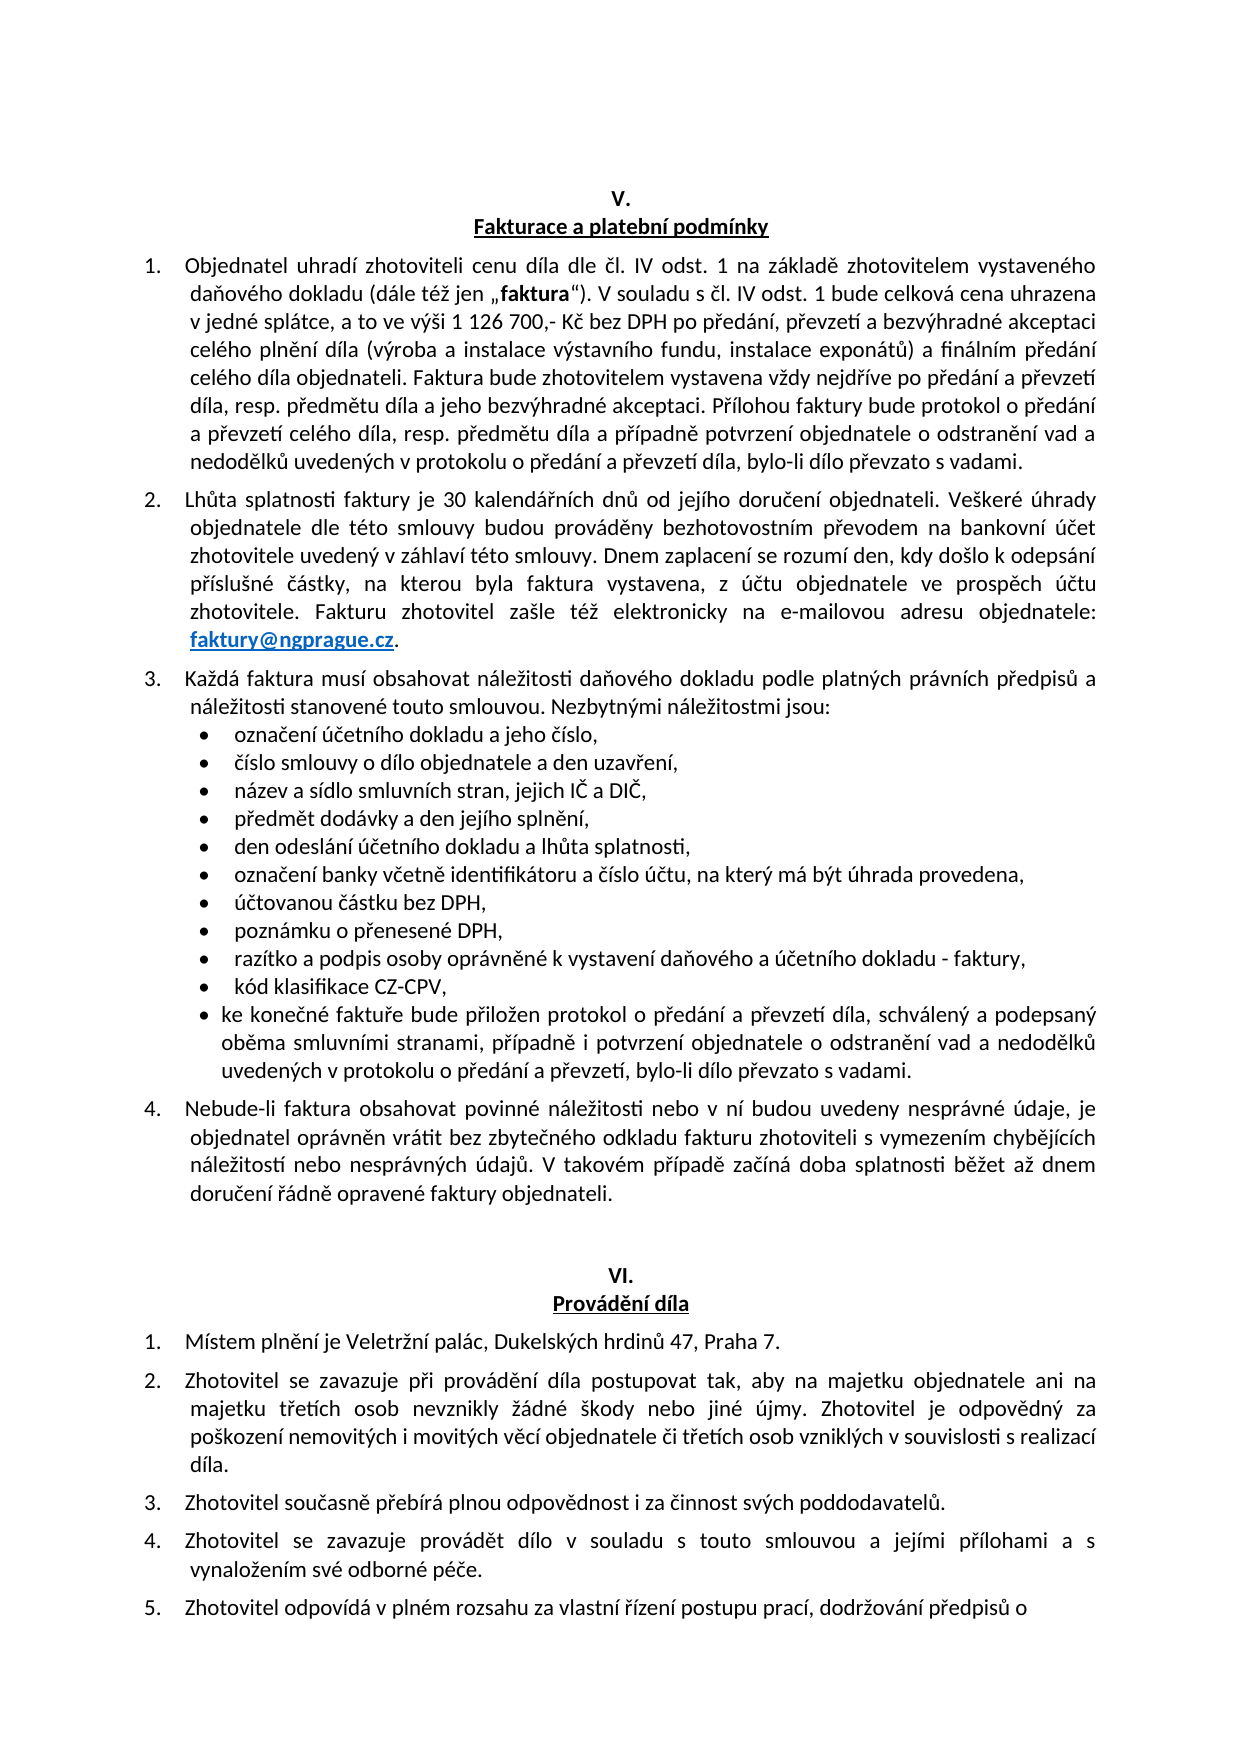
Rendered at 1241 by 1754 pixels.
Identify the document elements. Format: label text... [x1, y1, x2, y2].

list účtovanou částku bez DPH, [144, 888, 1098, 916]
list Zhotovitel odpovídá v plném rozsahu za vlastní řízení postupu prací, dodržování předpisů o [144, 1593, 1098, 1621]
list předmět dodávky a den jejího splnění, [144, 804, 1098, 832]
list poznámku o přenesené DPH, [144, 916, 1098, 944]
list Místem plnění je Veletržní palác, Dukelských hrdinů 47, Praha 7. [144, 1327, 1098, 1355]
list den odeslání účetního dokladu a lhůta splatnosti, [144, 832, 1098, 860]
list ke konečné faktuře bude přiložen protokol o předání a převzetí díla, schválený a podepsaný oběma smluvními stranami, případně i potvrzení objednatele o odstranění vad a nedodělků uvedených v protokolu o předání a převzetí, bylo-li dílo převzato s vadami. [198, 1000, 1098, 1084]
text Fakturace a platební podmínky [144, 212, 1098, 240]
list Nebude-li faktura obsahovat povinné náležitosti nebo v ní budou uvedeny nesprávné údaje, je objednatel oprávněn vrátit bez zbytečného odkladu fakturu zhotoviteli s vymezením chybějících náležitostí nebo nesprávných údajů. V takovém případě začíná doba splatnosti běžet až dnem doručení řádně opravené faktury objednateli. [144, 1094, 1098, 1207]
list Objednatel uhradí zhotoviteli cenu díla dle čl. IV odst. 1 na základě zhotovitelem vystaveného daňového dokladu (dále též jen „faktura“). V souladu s čl. IV odst. 1 bude celková cena uhrazena v jedné splátce, a to ve výši 1 126 700,- Kč bez DPH po předání, převzetí a bezvýhradné akceptaci celého plnění díla (výroba a instalace výstavního fundu, instalace exponátů) a finálním předání celého díla objednateli. Faktura bude zhotovitelem vystavena vždy nejdříve po předání a převzetí díla, resp. předmětu díla a jeho bezvýhradné akceptaci. Přílohou faktury bude protokol o předání a převzetí celého díla, resp. předmětu díla a případně potvrzení objednatele o odstranění vad a nedodělků uvedených v protokolu o předání a převzetí díla, bylo-li dílo převzato s vadami. [144, 251, 1098, 475]
list razítko a podpis osoby oprávněné k vystavení daňového a účetního dokladu - faktury, [144, 944, 1098, 972]
list označení banky včetně identifikátoru a číslo účtu, na který má být úhrada provedena, [144, 860, 1098, 888]
text V. [144, 184, 1098, 212]
list číslo smlouvy o dílo objednatele a den uzavření, [144, 748, 1098, 776]
list Zhotovitel současně přebírá plnou odpovědnost i za činnost svých poddodavatelů. [144, 1488, 1098, 1516]
text Provádění díla [144, 1289, 1098, 1317]
list Zhotovitel se zavazuje provádět dílo v souladu s touto smlouvou a jejími přílohami a s vynaložením své odborné péče. [144, 1527, 1098, 1583]
list název a sídlo smluvních stran, jejich IČ a DIČ, [144, 776, 1098, 804]
text VI. [144, 1261, 1098, 1289]
list označení účetního dokladu a jeho číslo, [144, 720, 1098, 748]
list kód klasifikace CZ-CPV, [144, 972, 1098, 1000]
list Každá faktura musí obsahovat náležitosti daňového dokladu podle platných právních předpisů a náležitosti stanovené touto smlouvou. Nezbytnými náležitostmi jsou: [144, 664, 1098, 720]
list Zhotovitel se zavazuje při provádění díla postupovat tak, aby na majetku objednatele ani na majetku třetích osob nevznikly žádné škody nebo jiné újmy. Zhotovitel je odpovědný za poškození nemovitých i movitých věcí objednatele či třetích osob vzniklých v souvislosti s realizací díla. [144, 1366, 1098, 1478]
list Lhůta splatnosti faktury je 30 kalendářních dnů od jejího doručení objednateli. Veškeré úhrady objednatele dle této smlouvy budou prováděny bezhotovostním převodem na bankovní účet zhotovitele uvedený v záhlaví této smlouvy. Dnem zaplacení se rozumí den, kdy došlo k odepsání příslušné částky, na kterou byla faktura vystavena, z účtu objednatele ve prospěch účtu zhotovitele. Fakturu zhotovitel zašle též elektronicky na e-mailovou adresu objednatele: faktury@ngprague.cz. [144, 485, 1098, 653]
